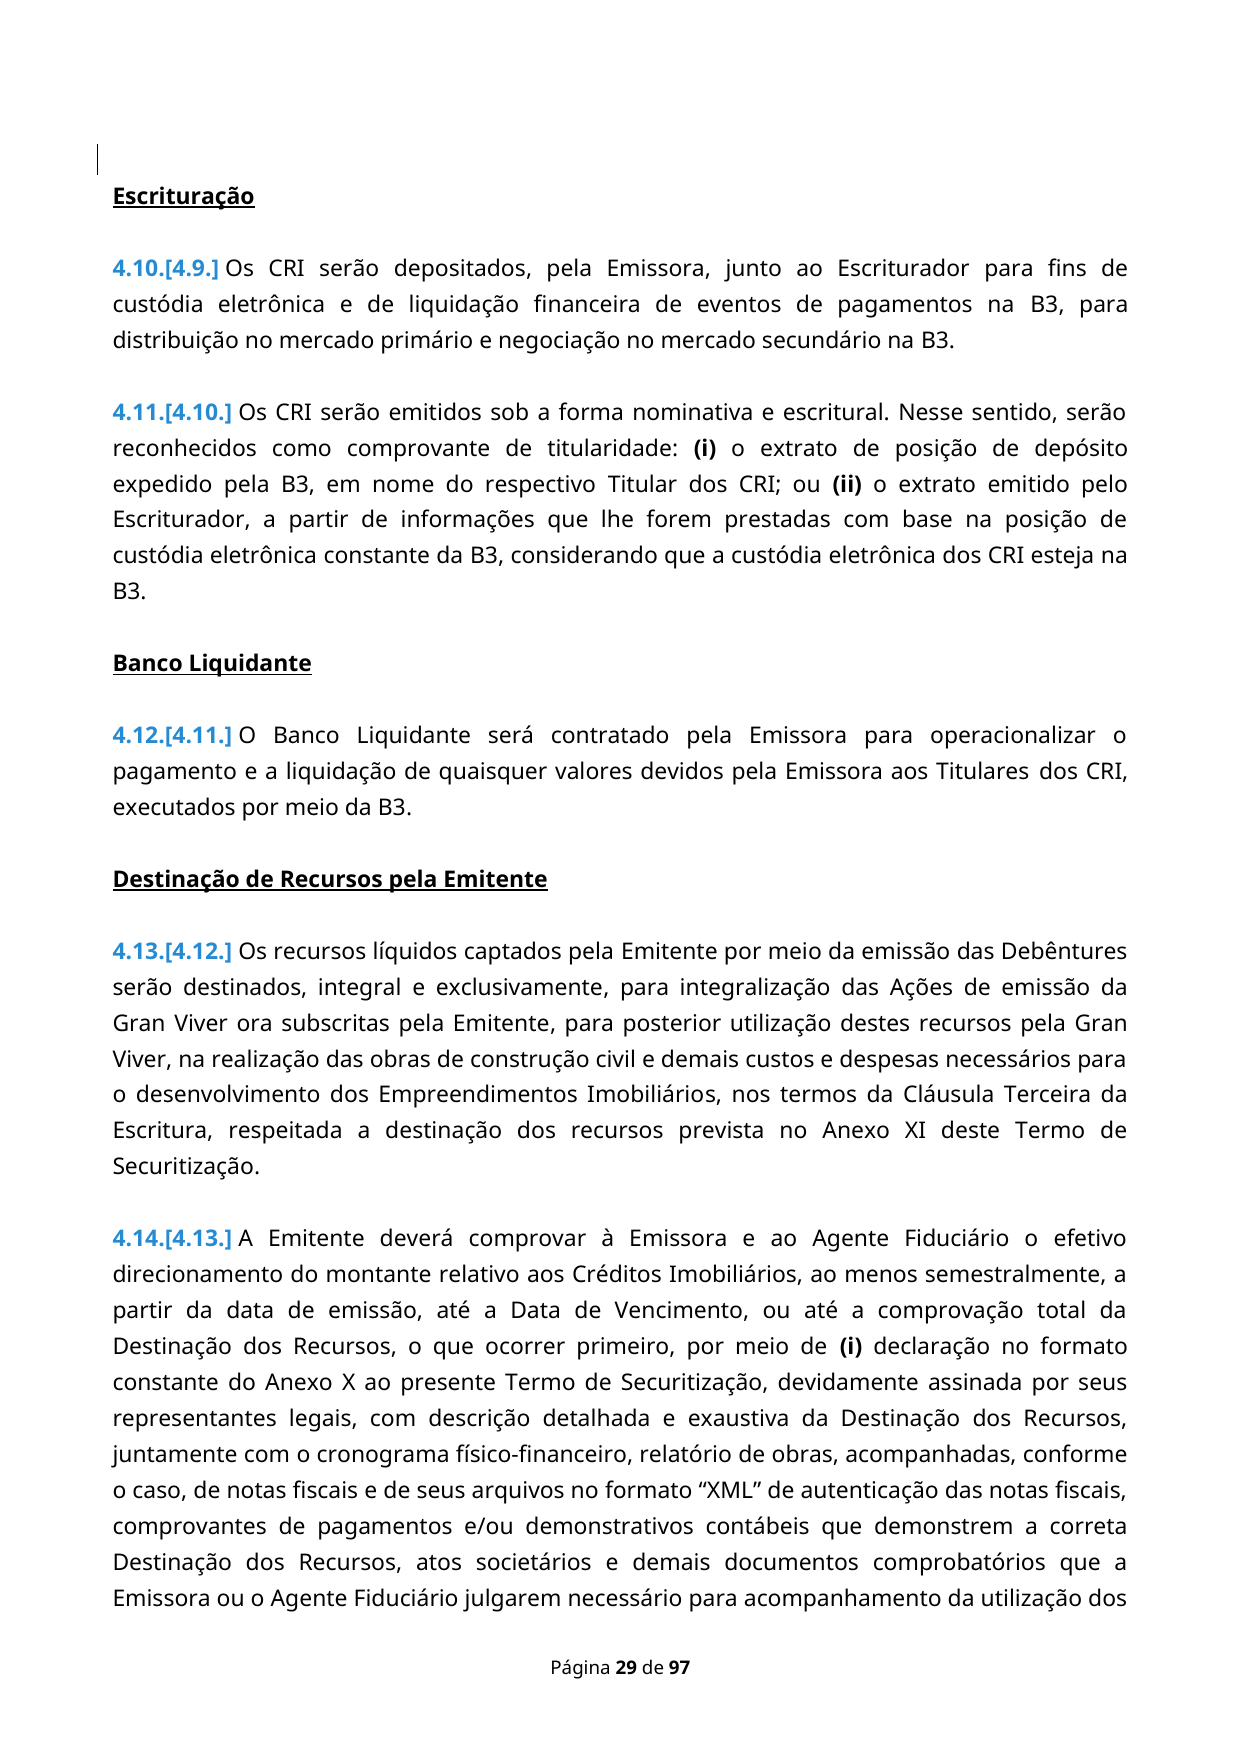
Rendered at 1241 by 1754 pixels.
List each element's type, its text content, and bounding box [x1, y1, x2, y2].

text Banco Liquidante [112, 647, 1128, 678]
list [112, 1222, 1128, 1613]
list Os CRI serão emitidos sob a forma nominativa e escritural. Nesse sentido, serão reconhecidos como comprovante de titularidade: (i) o extrato de posição de depósito expedido pela B3, em nome do respectivo Titular dos CRI; ou (ii) o extrato emitido pelo Escriturador, a partir de informações que lhe forem prestadas com base na posição de custódia eletrônica constante da B3, considerando que a custódia eletrônica dos CRI esteja na B3. [112, 396, 1128, 607]
list Destinação de Recursos pela Emitente [112, 863, 1128, 894]
list Os recursos líquidos captados pela Emitente por meio da emissão das Debêntures serão destinados, integral e exclusivamente, para integralização das Ações de emissão da Gran Viver ora subscritas pela Emitente, para posterior utilização destes recursos pela Gran Viver, na realização das obras de construção civil e demais custos e despesas necessários para o desenvolvimento dos Empreendimentos Imobiliários, nos termos da Cláusula Terceira da Escritura, respeitada a destinação dos recursos prevista no Anexo XI deste Termo de Securitização. [112, 935, 1128, 1182]
list Escrituração [112, 180, 1128, 211]
list Os CRI serão depositados, pela Emissora, junto ao Escriturador para fins de custódia eletrônica e de liquidação financeira de eventos de pagamentos na B3, para distribuição no mercado primário e negociação no mercado secundário na B3. [112, 252, 1128, 355]
list O Banco Liquidante será contratado pela Emissora para operacionalizar o pagamento e a liquidação de quaisquer valores devidos pela Emissora aos Titulares dos CRI, executados por meio da B3. [112, 719, 1128, 822]
